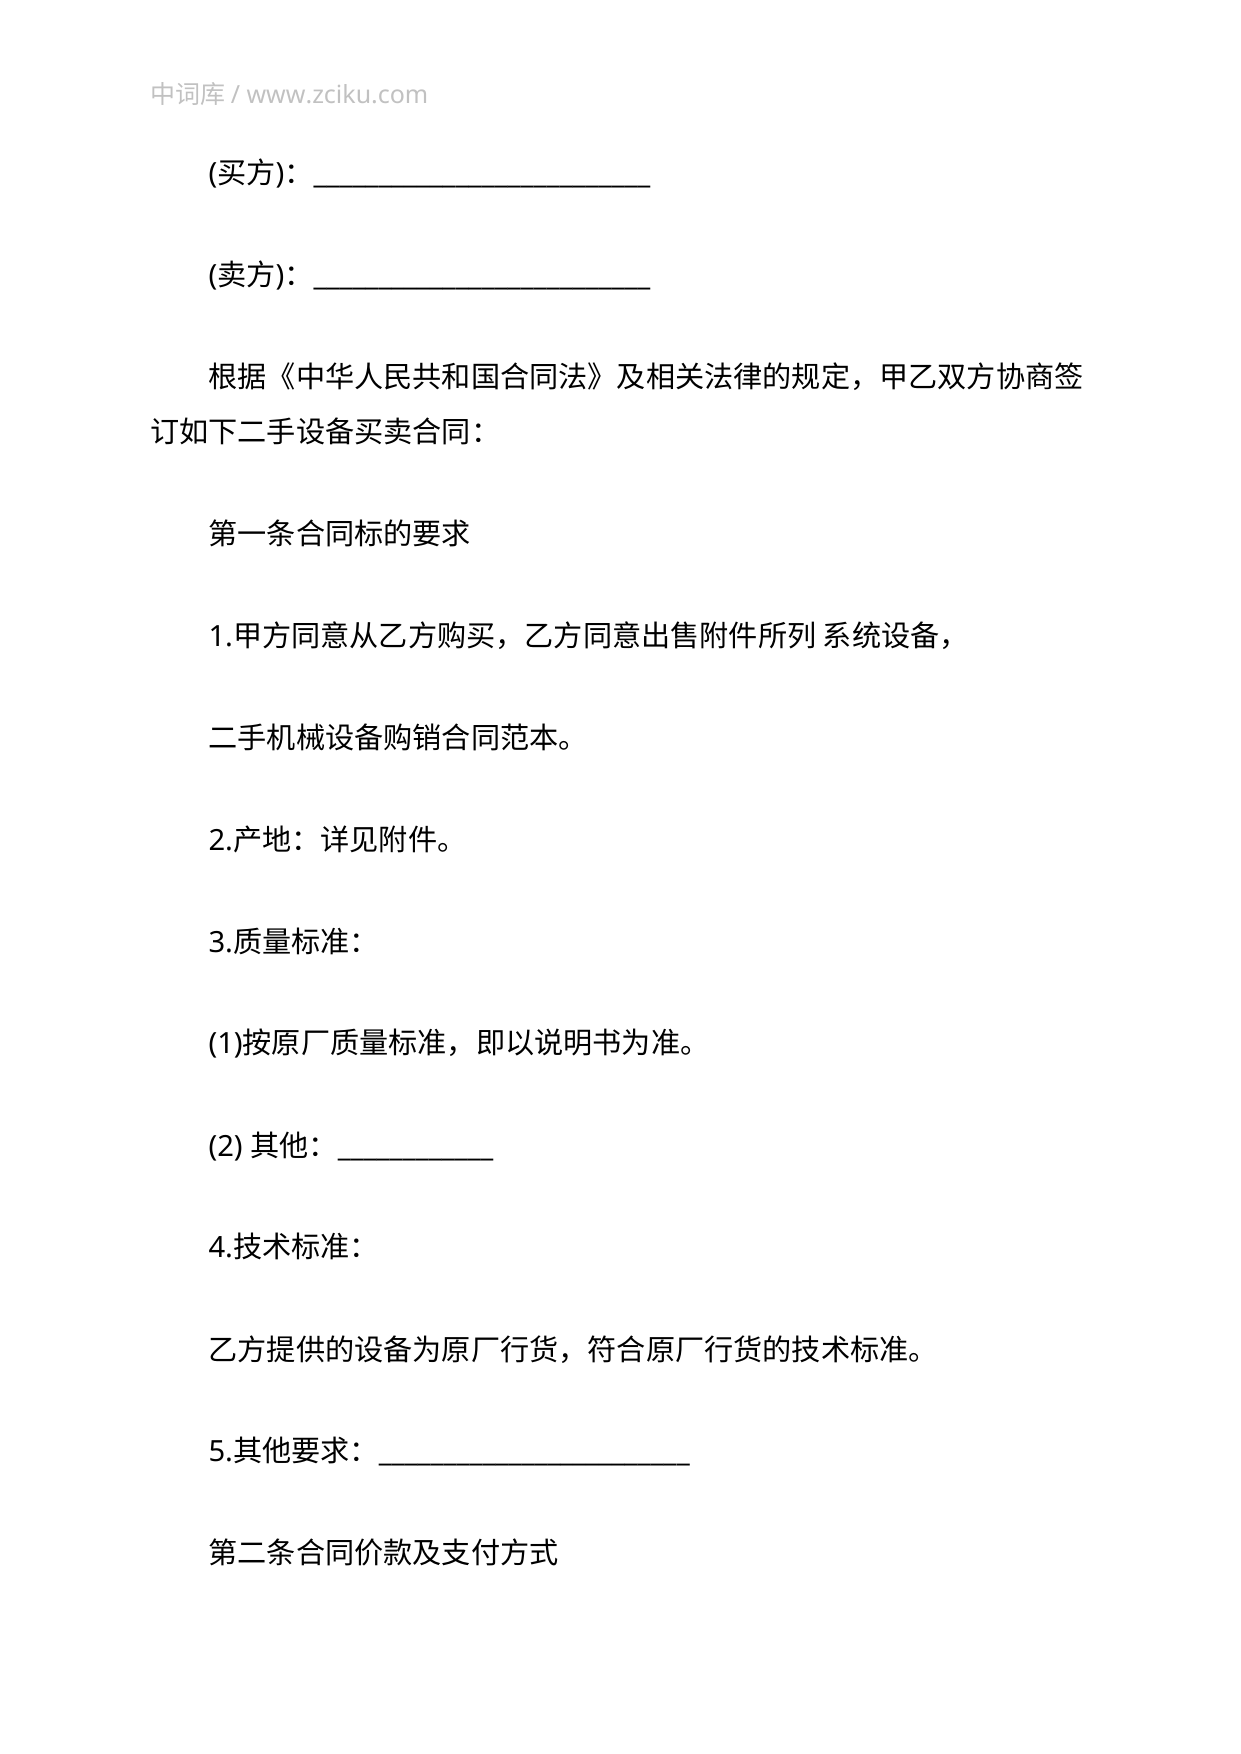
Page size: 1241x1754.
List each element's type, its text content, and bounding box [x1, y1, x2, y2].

text 1.甲方同意从乙方购买，乙方同意出售附件所列 系统设备， [150, 612, 1090, 655]
text 5.其他要求：________________________ [150, 1428, 1090, 1470]
text 第二条合同价款及支付方式 [150, 1530, 1090, 1572]
text 第一条合同标的要求 [150, 511, 1090, 553]
text 2.产地：详见附件。 [150, 816, 1090, 858]
text (2) 其他：____________ [150, 1122, 1090, 1164]
text 3.质量标准： [150, 918, 1090, 961]
text (1)按原厂质量标准，即以说明书为准。 [150, 1020, 1090, 1062]
text 乙方提供的设备为原厂行货，符合原厂行货的技术标准。 [150, 1326, 1090, 1368]
text 根据《中华人民共和国合同法》及相关法律的规定，甲乙双方协商签订如下二手设备买卖合同： [150, 354, 1090, 451]
text 4.技术标准： [150, 1224, 1090, 1266]
text 二手机械设备购销合同范本。 [150, 714, 1090, 757]
text (卖方)：__________________________ [150, 252, 1090, 294]
text (买方)：__________________________ [150, 150, 1090, 192]
